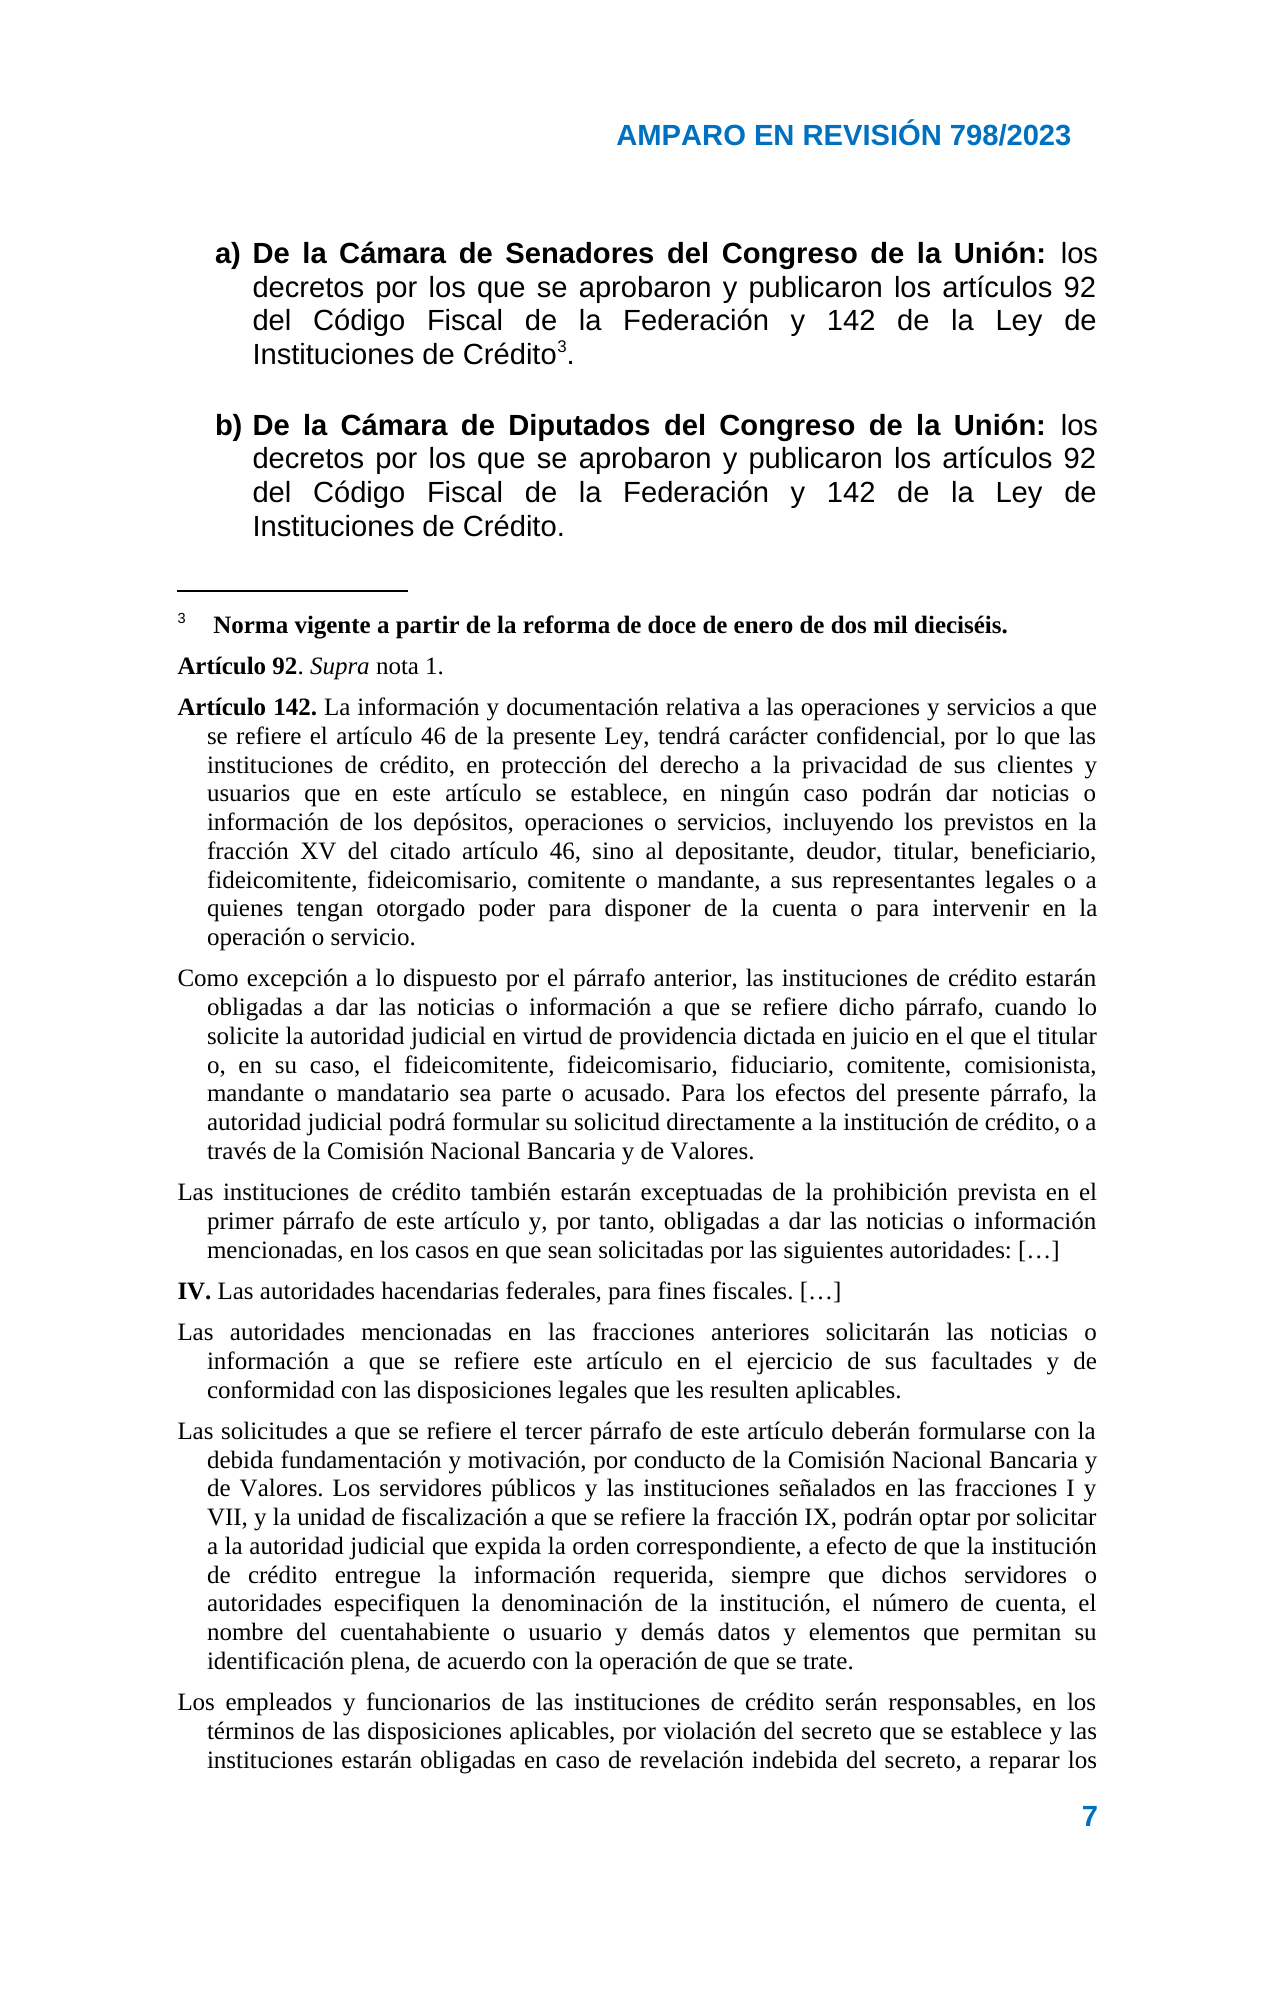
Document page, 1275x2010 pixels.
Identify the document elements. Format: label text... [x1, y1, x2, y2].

list De la Cámara de Diputados del Congreso de la Unión: los decretos por los que se aprobaron y publicaron los artículos 92 del Código Fiscal de la Federación y 142 de la Ley de Instituciones de Crédito. [215, 408, 1098, 542]
list De la Cámara de Senadores del Congreso de la Unión: los decretos por los que se aprobaron y publicaron los artículos 92 del Código Fiscal de la Federación y 142 de la Ley de Instituciones de Crédito. [215, 236, 1098, 370]
